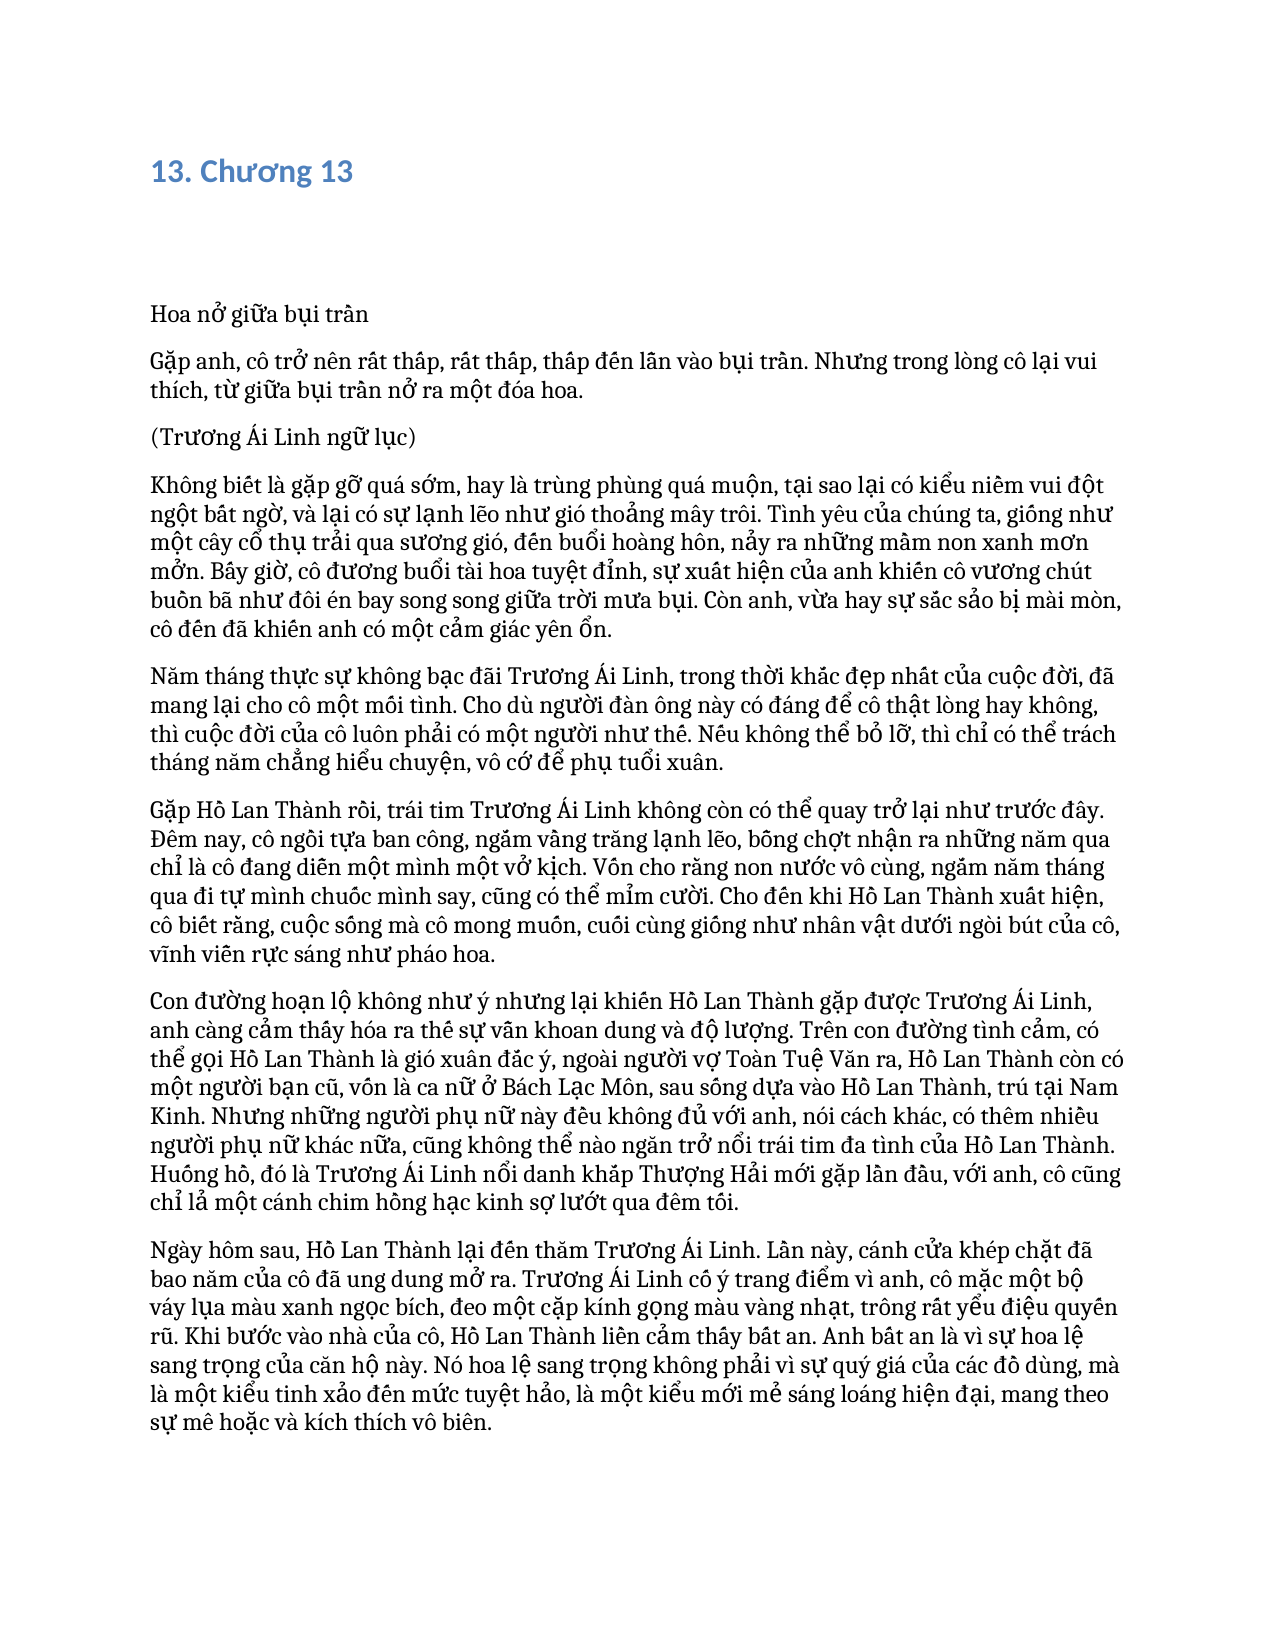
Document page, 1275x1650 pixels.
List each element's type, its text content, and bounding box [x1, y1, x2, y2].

text Năm tháng thực sự không bạc đãi Trương Ái Linh, trong thời khắc đẹp nhất của cuộc đời, đã mang lại cho cô một mối tình. Cho dù người đàn ông này có đáng để cô thật lòng hay không, thì cuộc đời của cô luôn phải có một người như thế. Nếu không thể bỏ lỡ, thì chỉ có thể trách tháng năm chẳng hiểu chuyện, vô cớ để phụ tuổi xuân. [150, 662, 1125, 777]
text Gặp Hồ Lan Thành rồi, trái tim Trương Ái Linh không còn có thể quay trở lại như trước đây. Đêm nay, cô ngồi tựa ban công, ngắm vầng trăng lạnh lẽo, bỗng chợt nhận ra những năm qua chỉ là cô đang diễn một mình một vở kịch. Vốn cho rằng non nước vô cùng, ngắm năm tháng qua đi tự mình chuốc mình say, cũng có thể mỉm cười. Cho đến khi Hồ Lan Thành xuất hiện, cô biết rằng, cuộc sống mà cô mong muốn, cuối cùng giống như nhân vật dưới ngòi bút của cô, vĩnh viễn rực sáng như pháo hoa. [150, 796, 1125, 968]
text Gặp anh, cô trở nên rất thấp, rất thấp, thấp đến lẫn vào bụi trần. Nhưng trong lòng cô lại vui thích, từ giữa bụi trần nở ra một đóa hoa. [150, 347, 1125, 404]
text Không biết là gặp gỡ quá sớm, hay là trùng phùng quá muộn, tại sao lại có kiểu niềm vui đột ngột bất ngờ, và lại có sự lạnh lẽo như gió thoảng mây trôi. Tình yêu của chúng ta, giống như một cây cổ thụ trải qua sương gió, đến buổi hoàng hôn, nảy ra những mầm non xanh mơn mởn. Bấy giờ, cô đương buổi tài hoa tuyệt đỉnh, sự xuất hiện của anh khiến cô vương chút buồn bã như đôi én bay song song giữa trời mưa bụi. Còn anh, vừa hay sự sắc sảo bị mài mòn, cô đến đã khiến anh có một cảm giác yên ổn. [150, 471, 1125, 643]
text Hoa nở giữa bụi trần [150, 299, 1125, 328]
text Ngày hôm sau, Hồ Lan Thành lại đến thăm Trương Ái Linh. Lần này, cánh cửa khép chặt đã bao năm của cô đã ung dung mở ra. Trương Ái Linh cố ý trang điểm vì anh, cô mặc một bộ váy lụa màu xanh ngọc bích, đeo một cặp kính gọng màu vàng nhạt, trông rất yểu điệu quyến rũ. Khi bước vào nhà của cô, Hồ Lan Thành liền cảm thấy bất an. Anh bất an là vì sự hoa lệ sang trọng của căn hộ này. Nó hoa lệ sang trọng không phải vì sự quý giá của các đồ dùng, mà là một kiểu tinh xảo đến mức tuyệt hảo, là một kiểu mới mẻ sáng loáng hiện đại, mang theo sự mê hoặc và kích thích vô biên. [150, 1236, 1125, 1437]
text Con đường hoạn lộ không như ý nhưng lại khiến Hồ Lan Thành gặp được Trương Ái Linh, anh càng cảm thấy hóa ra thế sự vẫn khoan dung và độ lượng. Trên con đường tình cảm, có thể gọi Hồ Lan Thành là gió xuân đắc ý, ngoài người vợ Toàn Tuệ Văn ra, Hồ Lan Thành còn có một người bạn cũ, vốn là ca nữ ở Bách Lạc Môn, sau sống dựa vào Hồ Lan Thành, trú tại Nam Kinh. Nhưng những người phụ nữ này đều không đủ với anh, nói cách khác, có thêm nhiều người phụ nữ khác nữa, cũng không thể nào ngăn trở nổi trái tim đa tình của Hồ Lan Thành. Huống hồ, đó là Trương Ái Linh nổi danh khắp Thượng Hải mới gặp lần đầu, với anh, cô cũng chỉ lả một cánh chim hồng hạc kinh sợ lướt qua đêm tối. [150, 987, 1125, 1217]
subtitle 13. Chương 13 [150, 150, 1125, 191]
text (Trương Ái Linh ngữ lục) [150, 423, 1125, 452]
